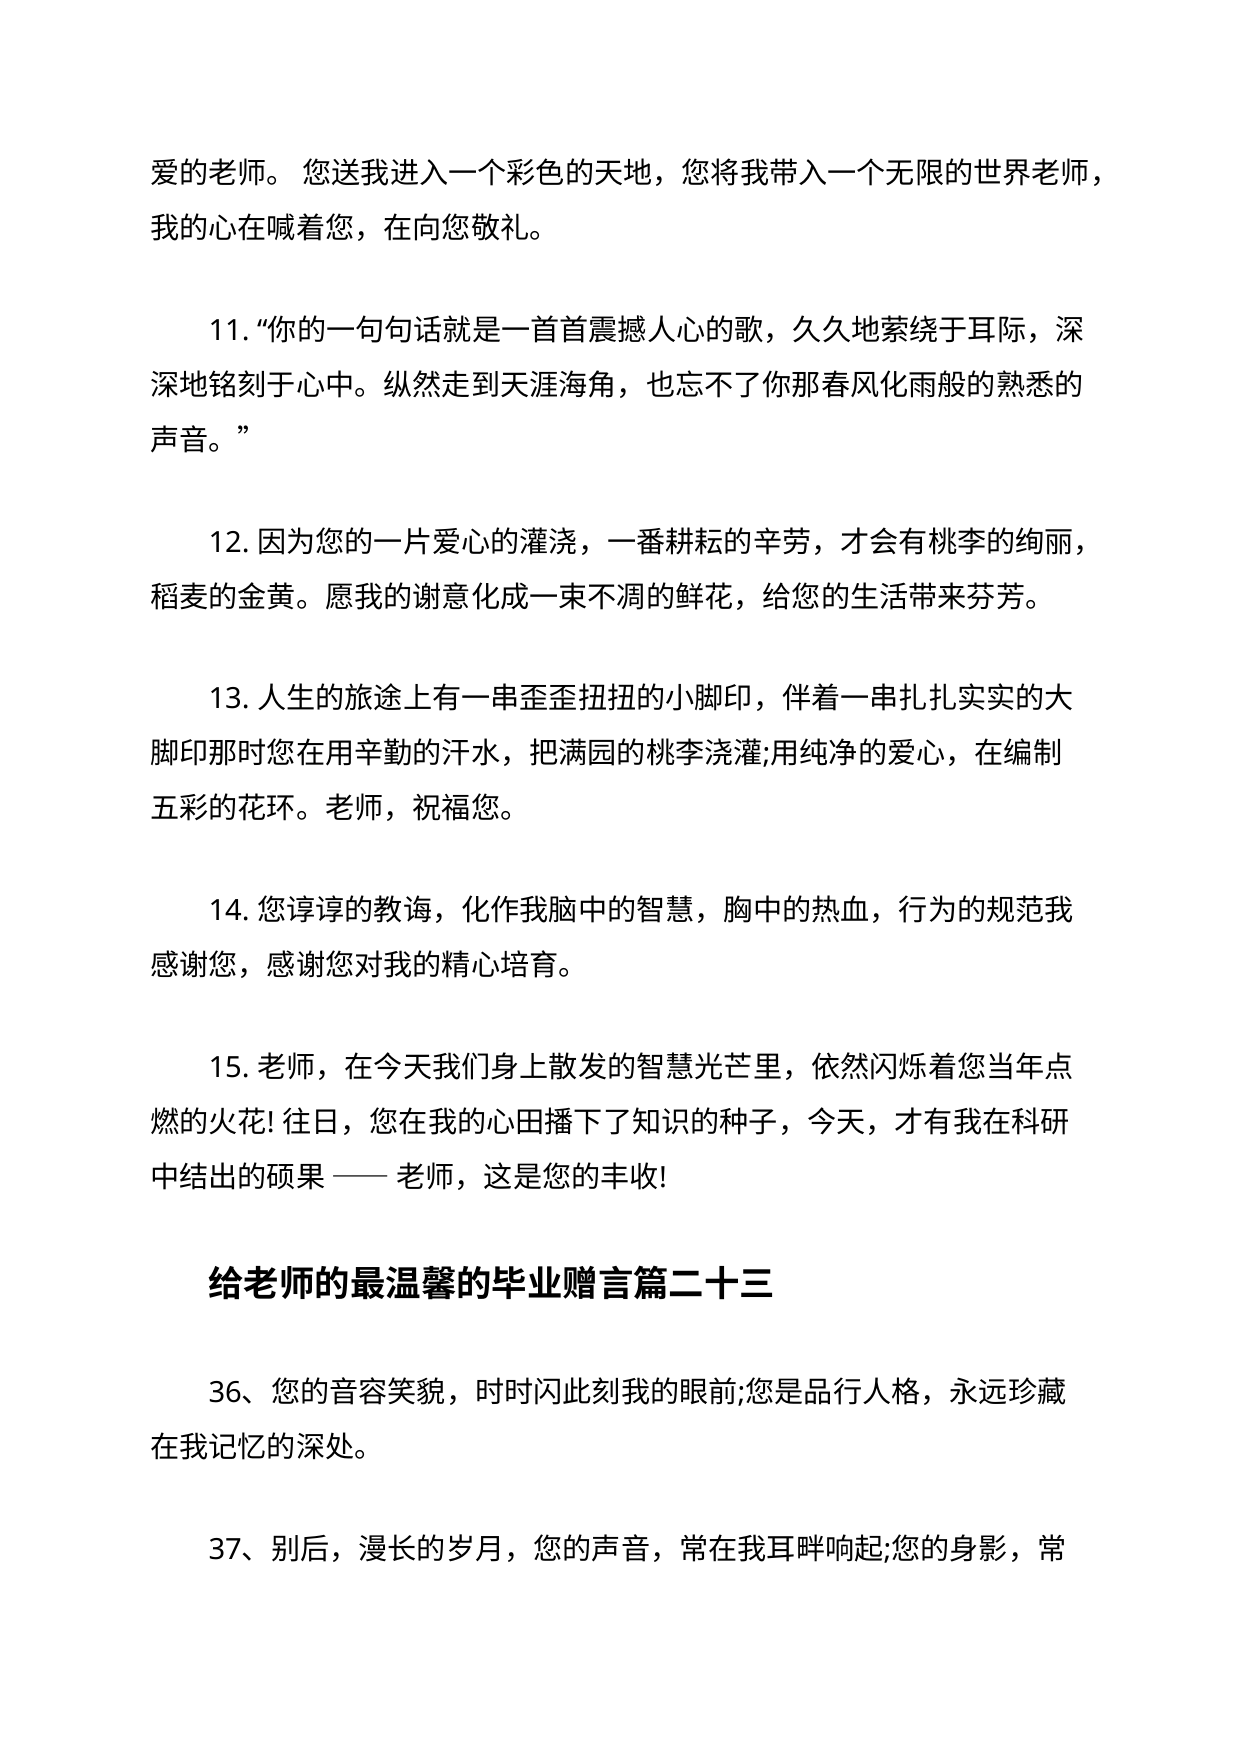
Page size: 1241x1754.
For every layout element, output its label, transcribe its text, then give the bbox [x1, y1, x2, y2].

text 13. 人生的旅途上有一串歪歪扭扭的小脚印，伴着一串扎扎实实的大脚印那时您在用辛勤的汗水，把满园的桃李浇灌;用纯净的爱心，在编制五彩的花环。老师，祝福您。 [150, 675, 1090, 827]
text 15. 老师，在今天我们身上散发的智慧光芒里，依然闪烁着您当年点燃的火花! 往日，您在我的心田播下了知识的种子，今天，才有我在科研中结出的硕果 ―― 老师，这是您的丰收! [150, 1044, 1090, 1196]
text 36、您的音容笑貌，时时闪此刻我的眼前;您是品行人格，永远珍藏在我记忆的深处。 [150, 1369, 1090, 1466]
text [150, 150, 1090, 247]
text 14. 您谆谆的教诲，化作我脑中的智慧，胸中的热血，行为的规范我感谢您，感谢您对我的精心培育。 [150, 887, 1090, 984]
text 11. “你的一句句话就是一首首震撼人心的歌，久久地萦绕于耳际，深深地铭刻于心中。纵然走到天涯海角，也忘不了你那春风化雨般的熟悉的声音。” [150, 307, 1090, 459]
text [150, 1526, 1090, 1568]
text 12. 因为您的一片爱心的灌浇，一番耕耘的辛劳，才会有桃李的绚丽，稻麦的金黄。愿我的谢意化成一束不凋的鲜花，给您的生活带来芬芳。 [150, 518, 1090, 616]
text 给老师的最温馨的毕业赠言篇二十三 [150, 1256, 1090, 1307]
